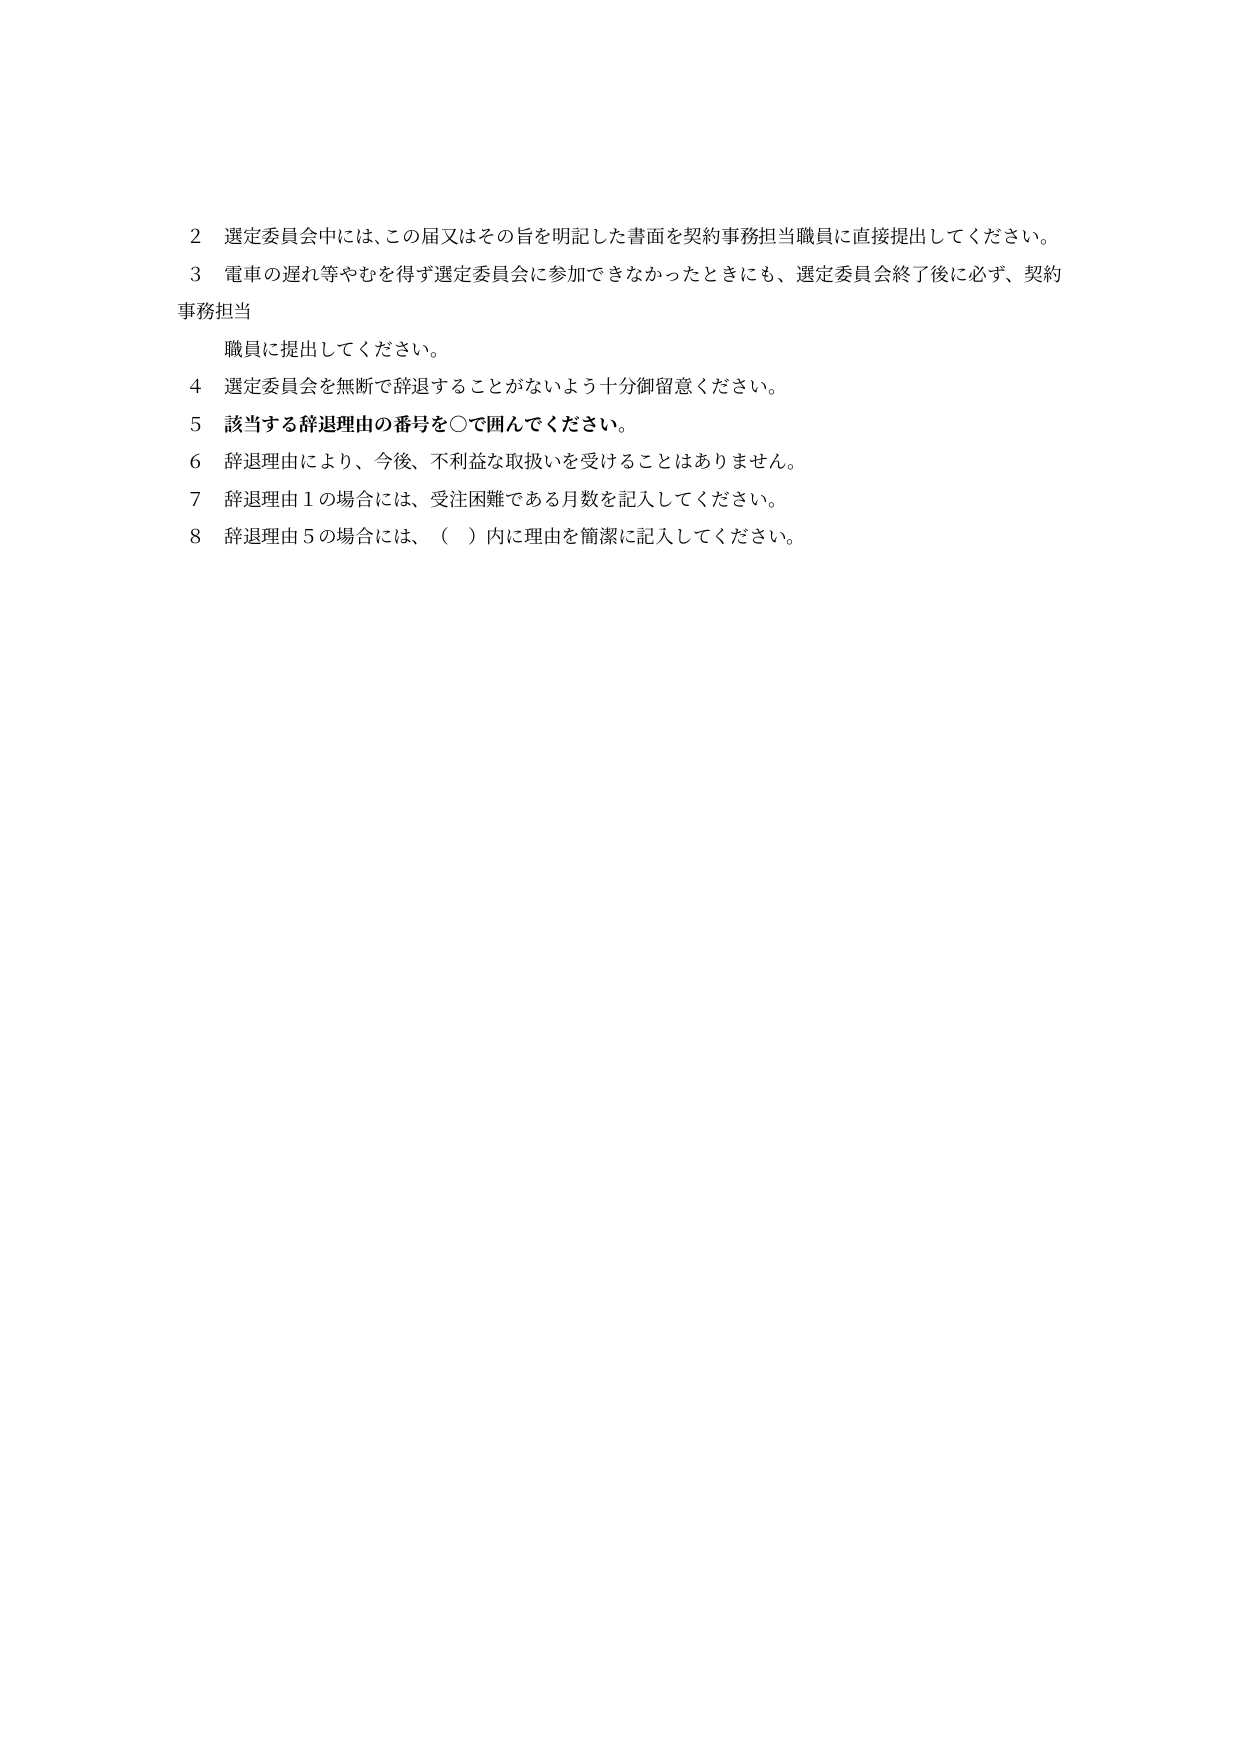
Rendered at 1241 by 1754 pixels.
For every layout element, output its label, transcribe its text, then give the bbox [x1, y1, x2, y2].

text 職員に提出してください。 [177, 329, 1063, 367]
text ２ 選定委員会中には､この届又はその旨を明記した書面を契約事務担当職員に直接提出してください。 [177, 217, 1063, 254]
text ７ 辞退理由１の場合には、受注困難である月数を記入してください。 [177, 479, 1063, 517]
text ８ 辞退理由５の場合には、（ ）内に理由を簡潔に記入してください。 [177, 517, 1063, 554]
text ３ 電車の遅れ等やむを得ず選定委員会に参加できなかったときにも、選定委員会終了後に必ず、契約事務担当 [177, 254, 1063, 329]
text ６ 辞退理由により、今後、不利益な取扱いを受けることはありません。 [177, 442, 1063, 479]
text ４ 選定委員会を無断で辞退することがないよう十分御留意ください。 [177, 367, 1063, 404]
text ５ 該当する辞退理由の番号を○で囲んでください。 [177, 404, 1063, 442]
